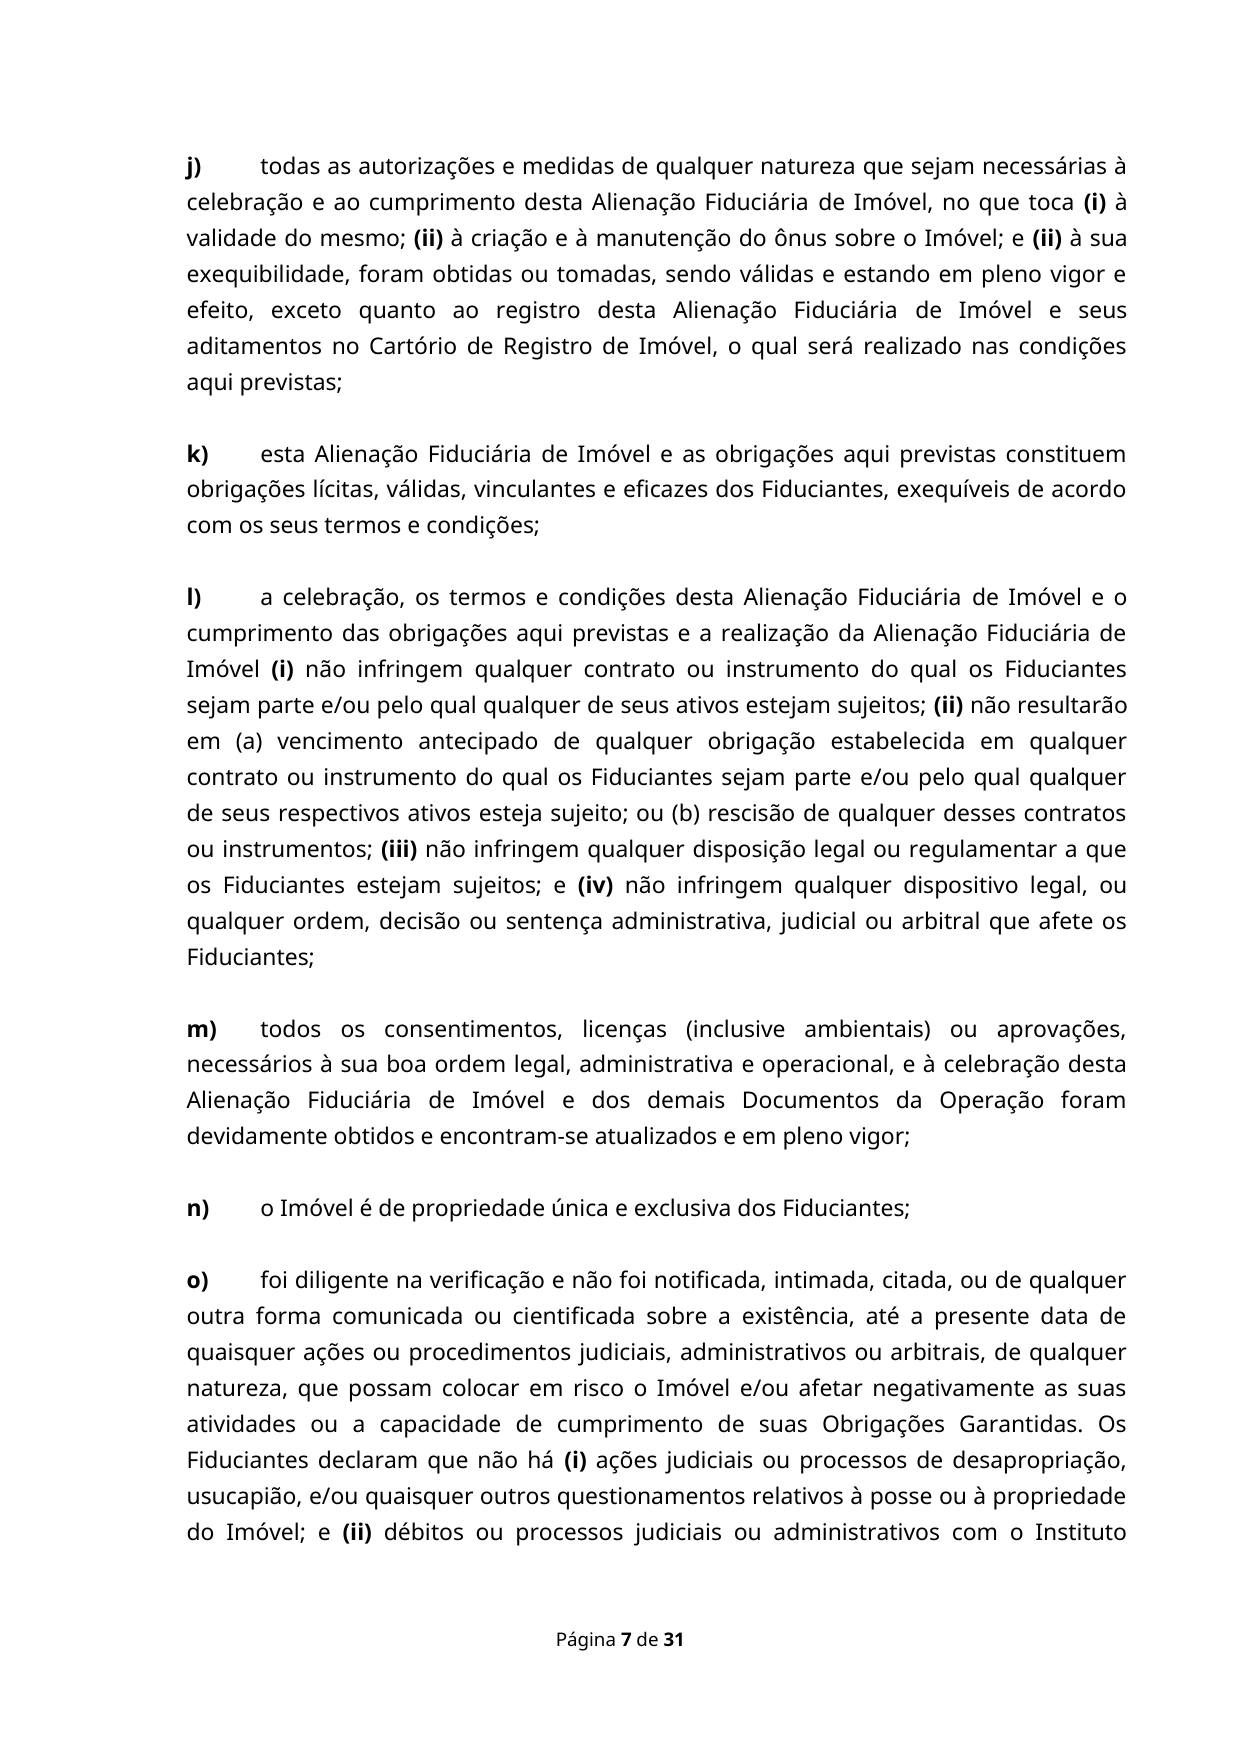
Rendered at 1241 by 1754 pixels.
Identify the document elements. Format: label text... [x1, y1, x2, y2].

list o Imóvel é de propriedade única e exclusiva dos Fiduciantes; [186, 1192, 1128, 1223]
list esta Alienação Fiduciária de Imóvel e as obrigações aqui previstas constituem obrigações lícitas, válidas, vinculantes e eficazes dos Fiduciantes, exequíveis de acordo com os seus termos e condições; [186, 437, 1128, 541]
list todos os consentimentos, licenças (inclusive ambientais) ou aprovações, necessários à sua boa ordem legal, administrativa e operacional, e à celebração desta Alienação Fiduciária de Imóvel e dos demais Documentos da Operação foram devidamente obtidos e encontram-se atualizados e em pleno vigor; [186, 1012, 1128, 1152]
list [186, 1264, 1128, 1547]
list todas as autorizações e medidas de qualquer natureza que sejam necessárias à celebração e ao cumprimento desta Alienação Fiduciária de Imóvel, no que toca (i) à validade do mesmo; (ii) à criação e à manutenção do ônus sobre o Imóvel; e (ii) à sua exequibilidade, foram obtidas ou tomadas, sendo válidas e estando em pleno vigor e efeito, exceto quanto ao registro desta Alienação Fiduciária de Imóvel e seus aditamentos no Cartório de Registro de Imóvel, o qual será realizado nas condições aqui previstas; [186, 150, 1128, 397]
list a celebração, os termos e condições desta Alienação Fiduciária de Imóvel e o cumprimento das obrigações aqui previstas e a realização da Alienação Fiduciária de Imóvel (i) não infringem qualquer contrato ou instrumento do qual os Fiduciantes sejam parte e/ou pelo qual qualquer de seus ativos estejam sujeitos; (ii) não resultarão em (a) vencimento antecipado de qualquer obrigação estabelecida em qualquer contrato ou instrumento do qual os Fiduciantes sejam parte e/ou pelo qual qualquer de seus respectivos ativos esteja sujeito; ou (b) rescisão de qualquer desses contratos ou instrumentos; (iii) não infringem qualquer disposição legal ou regulamentar a que os Fiduciantes estejam sujeitos; e (iv) não infringem qualquer dispositivo legal, ou qualquer ordem, decisão ou sentença administrativa, judicial ou arbitral que afete os Fiduciantes; [186, 581, 1128, 972]
